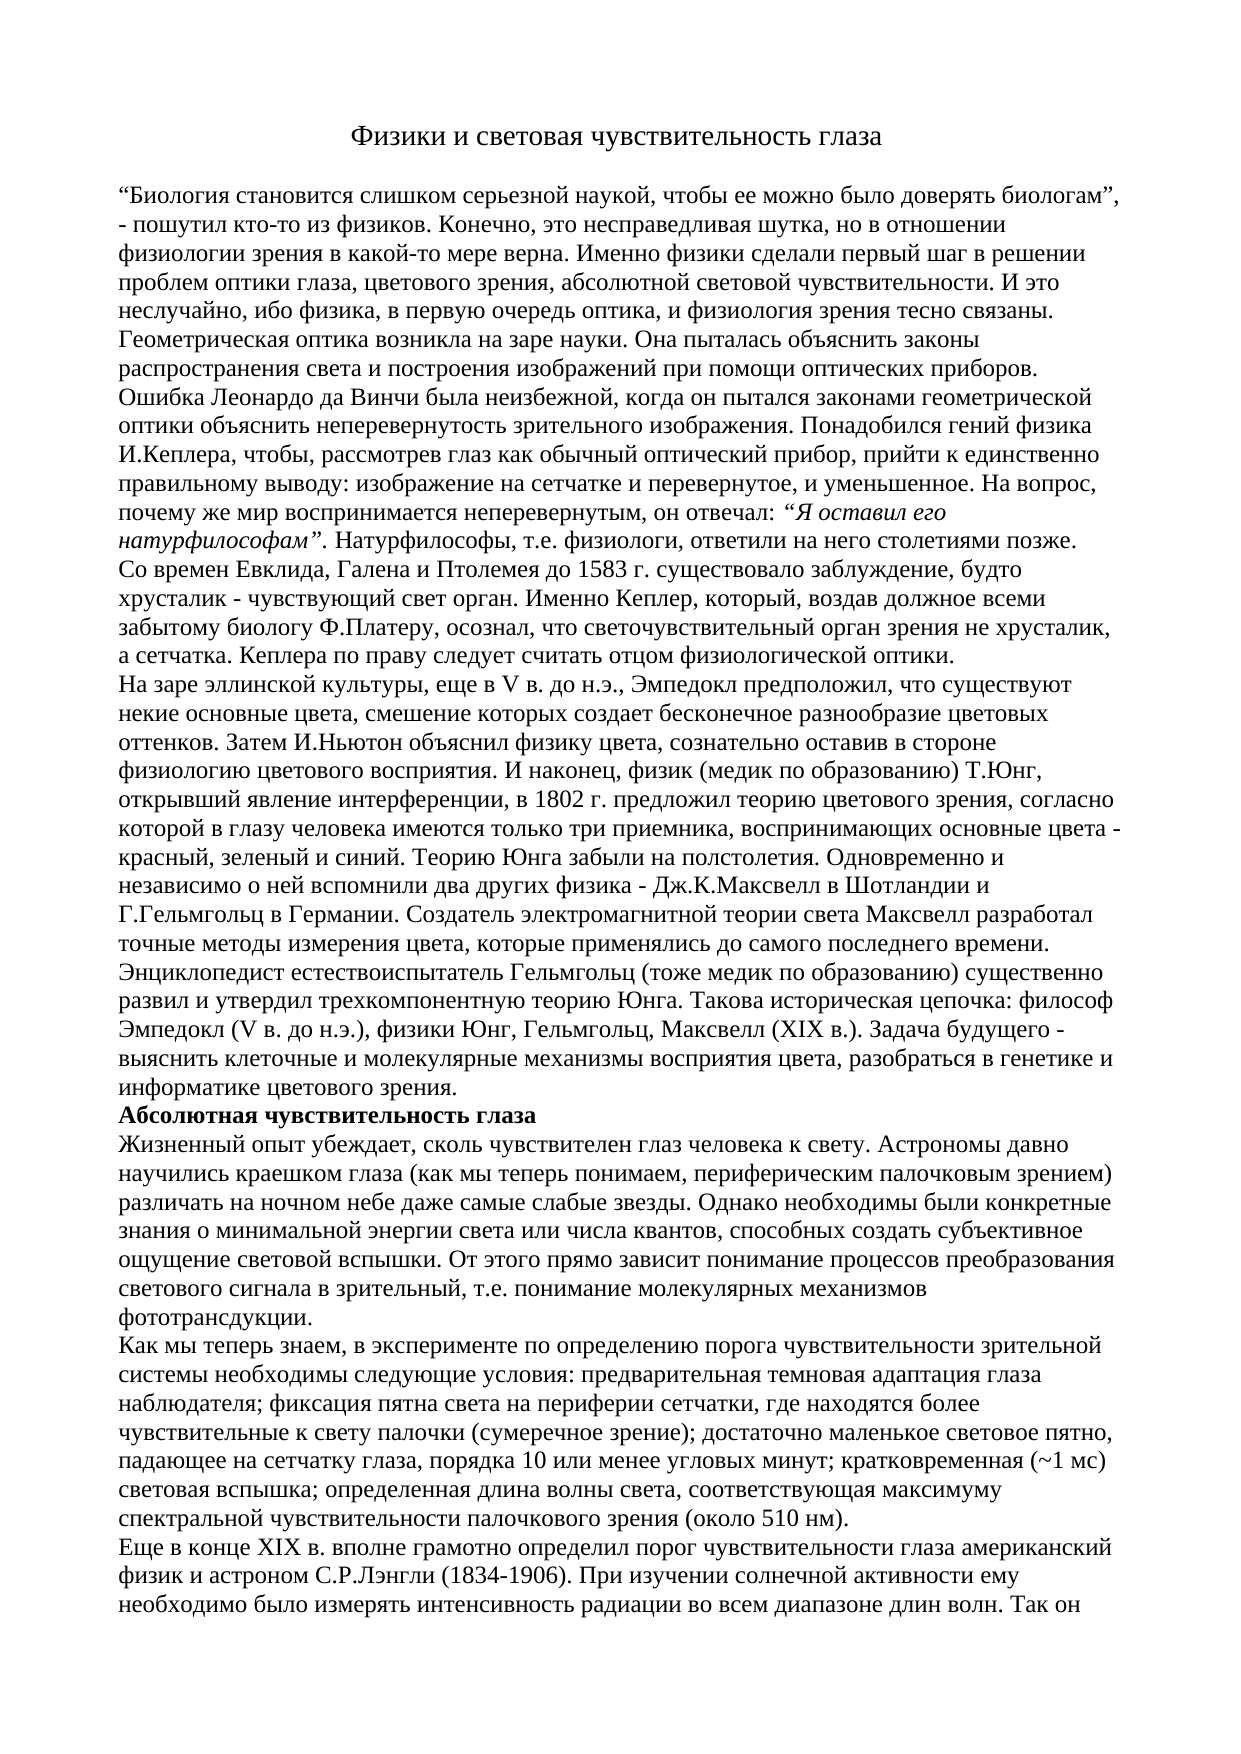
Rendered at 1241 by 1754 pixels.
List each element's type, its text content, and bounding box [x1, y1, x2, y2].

text На заре эллинской культуры, еще в V в. до н.э., Эмпедокл предположил, что существуют некие основные цвета, смешение которых создает бесконечное разнообразие цветовых оттенков. Затем И.Ньютон объяснил физику цвета, сознательно оставив в стороне физиологию цветового восприятия. И наконец, физик (медик по образованию) Т.Юнг, открывший явление интерференции, в 1802 г. предложил теорию цветового зрения, согласно которой в глазу человека имеются только три приемника, воспринимающих основные цвета - красный, зеленый и синий. Теорию Юнга забыли на полстолетия. Одновременно и независимо о ней вспомнили два других физика - Дж.К.Максвелл в Шотландии и Г.Гельмгольц в Германии. Создатель электромагнитной теории света Максвелл разработал точные методы измерения цвета, которые применялись до самого последнего времени. Энциклопедист естествоиспытатель Гельмгольц (тоже медик по образованию) существенно развил и утвердил трехкомпонентную теорию Юнга. Такова историческая цепочка: философ Эмпедокл (V в. до н.э.), физики Юнг, Гельмгольц, Максвелл (ХIХ в.). Задача будущего - выяснить клеточные и молекулярные механизмы восприятия цвета, разобраться в генетике и информатике цветового зрения. [118, 669, 1122, 1100]
text Со времен Евклида, Галена и Птолемея до 1583 г. существовало заблуждение, будто хрусталик - чувствующий свет орган. Именно Кеплер, который, воздав должное всеми забытому биологу Ф.Платеру, осознал, что светочувствительный орган зрения не хрусталик, а сетчатка. Кеплера по праву следует считать отцом физиологической оптики. [118, 554, 1122, 669]
text Геометрическая оптика возникла на заре науки. Она пыталась объяснить законы распространения света и построения изображений при помощи оптических приборов. Ошибка Леонардо да Винчи была неизбежной, когда он пытался законами геометрической оптики объяснить неперевернутость зрительного изображения. Понадобился гений физика И.Кеплера, чтобы, рассмотрев глаз как обычный оптический прибор, прийти к единственно правильному выводу: изображение на сетчатке и перевернутое, и уменьшенное. На вопрос, почему же мир воспринимается неперевернутым, он отвечал: “Я оставил его натурфилософам”. Натурфилософы, т.е. физиологи, ответили на него столетиями позже. [118, 324, 1122, 554]
text Как мы теперь знаем, в эксперименте по определению порога чувствительности зрительной системы необходимы следующие условия: предварительная темновая адаптация глаза наблюдателя; фиксация пятна света на периферии сетчатки, где находятся более чувствительные к свету палочки (сумеречное зрение); достаточно маленькое световое пятно, падающее на сетчатку глаза, порядка 10 или менее угловых минут; кратковременная (~1 мс) световая вспышка; определенная длина волны света, соответствующая максимуму спектральной чувствительности палочкового зрения (около 510 нм). [118, 1330, 1122, 1532]
text Физики и световая чувствительность глаза [118, 118, 1122, 180]
text “Биология становится слишком серьезной наукой, чтобы ее можно было доверять биологам”, - пошутил кто-то из физиков. Конечно, это несправедливая шутка, но в отношении физиологии зрения в какой-то мере верна. Именно физики сделали первый шаг в решении проблем оптики глаза, цветового зрения, абсолютной световой чувствительности. И это неслучайно, ибо физика, в первую очередь оптика, и физиология зрения тесно связаны. [118, 180, 1122, 324]
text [118, 1532, 1122, 1618]
text Жизненный опыт убеждает, сколь чувствителен глаз человека к свету. Астрономы давно научились краешком глаза (как мы теперь понимаем, периферическим палочковым зрением) различать на ночном небе даже самые слабые звезды. Однако необходимы были конкретные знания о минимальной энергии света или числа квантов, способных создать субъективное ощущение световой вспышки. От этого прямо зависит понимание процессов преобразования светового сигнала в зрительный, т.е. понимание молекулярных механизмов фототрансдукции. [118, 1129, 1122, 1330]
text Абсолютная чувствительность глаза [118, 1100, 1122, 1129]
